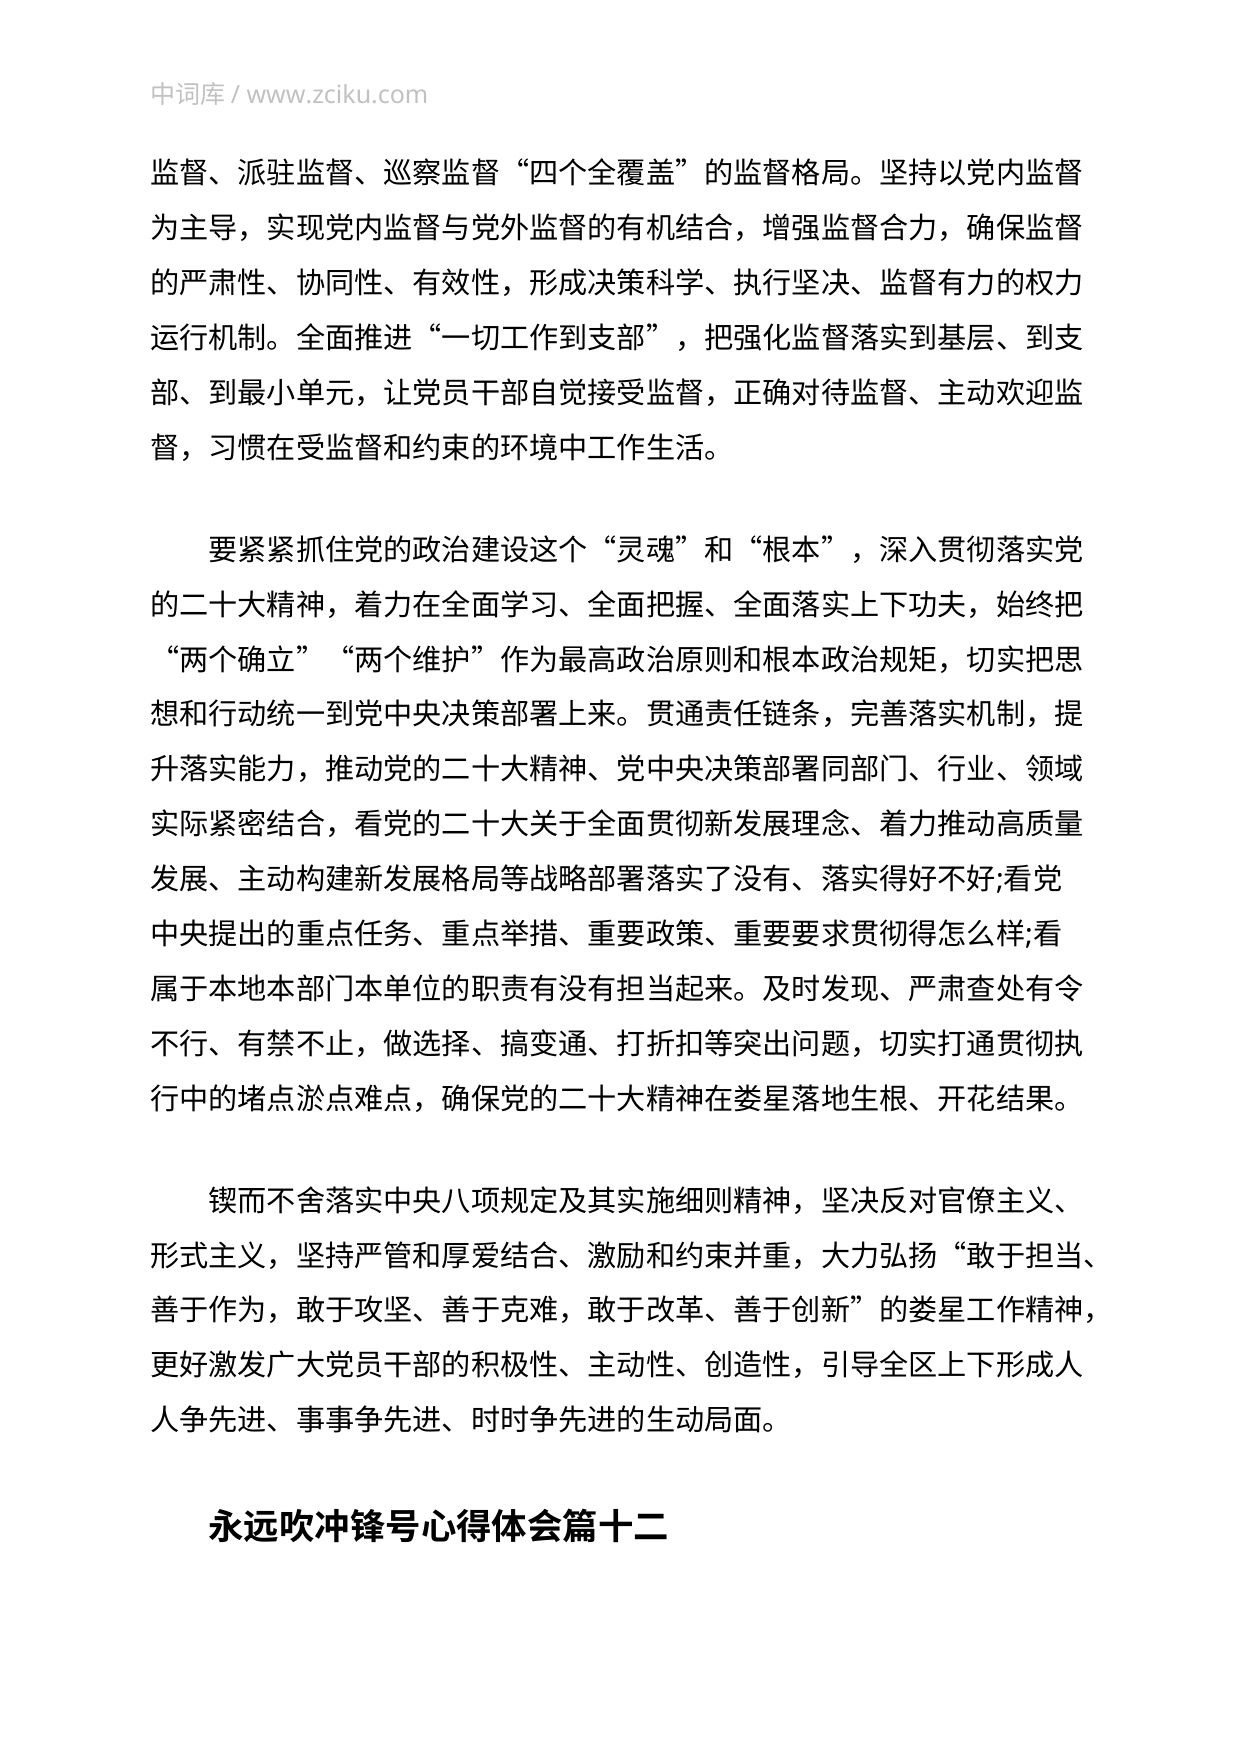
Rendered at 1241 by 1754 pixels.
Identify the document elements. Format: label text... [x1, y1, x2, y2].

text 永远吹冲锋号心得体会篇十二 [150, 1498, 1090, 1550]
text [150, 150, 1090, 467]
text 锲而不舍落实中央八项规定及其实施细则精神，坚决反对官僚主义、形式主义，坚持严管和厚爱结合、激励和约束并重，大力弘扬“敢于担当、善于作为，敢于攻坚、善于克难，敢于改革、善于创新”的娄星工作精神，更好激发广大党员干部的积极性、主动性、创造性，引导全区上下形成人人争先进、事事争先进、时时争先进的生动局面。 [150, 1177, 1090, 1439]
text 要紧紧抓住党的政治建设这个“灵魂”和“根本”，深入贯彻落实党的二十大精神，着力在全面学习、全面把握、全面落实上下功夫，始终把“两个确立”“两个维护”作为最高政治原则和根本政治规矩，切实把思想和行动统一到党中央决策部署上来。贯通责任链条，完善落实机制，提升落实能力，推动党的二十大精神、党中央决策部署同部门、行业、领域实际紧密结合，看党的二十大关于全面贯彻新发展理念、着力推动高质量发展、主动构建新发展格局等战略部署落实了没有、落实得好不好;看党中央提出的重点任务、重点举措、重要政策、重要要求贯彻得怎么样;看属于本地本部门本单位的职责有没有担当起来。及时发现、严肃查处有令不行、有禁不止，做选择、搞变通、打折扣等突出问题，切实打通贯彻执行中的堵点淤点难点，确保党的二十大精神在娄星落地生根、开花结果。 [150, 526, 1090, 1118]
